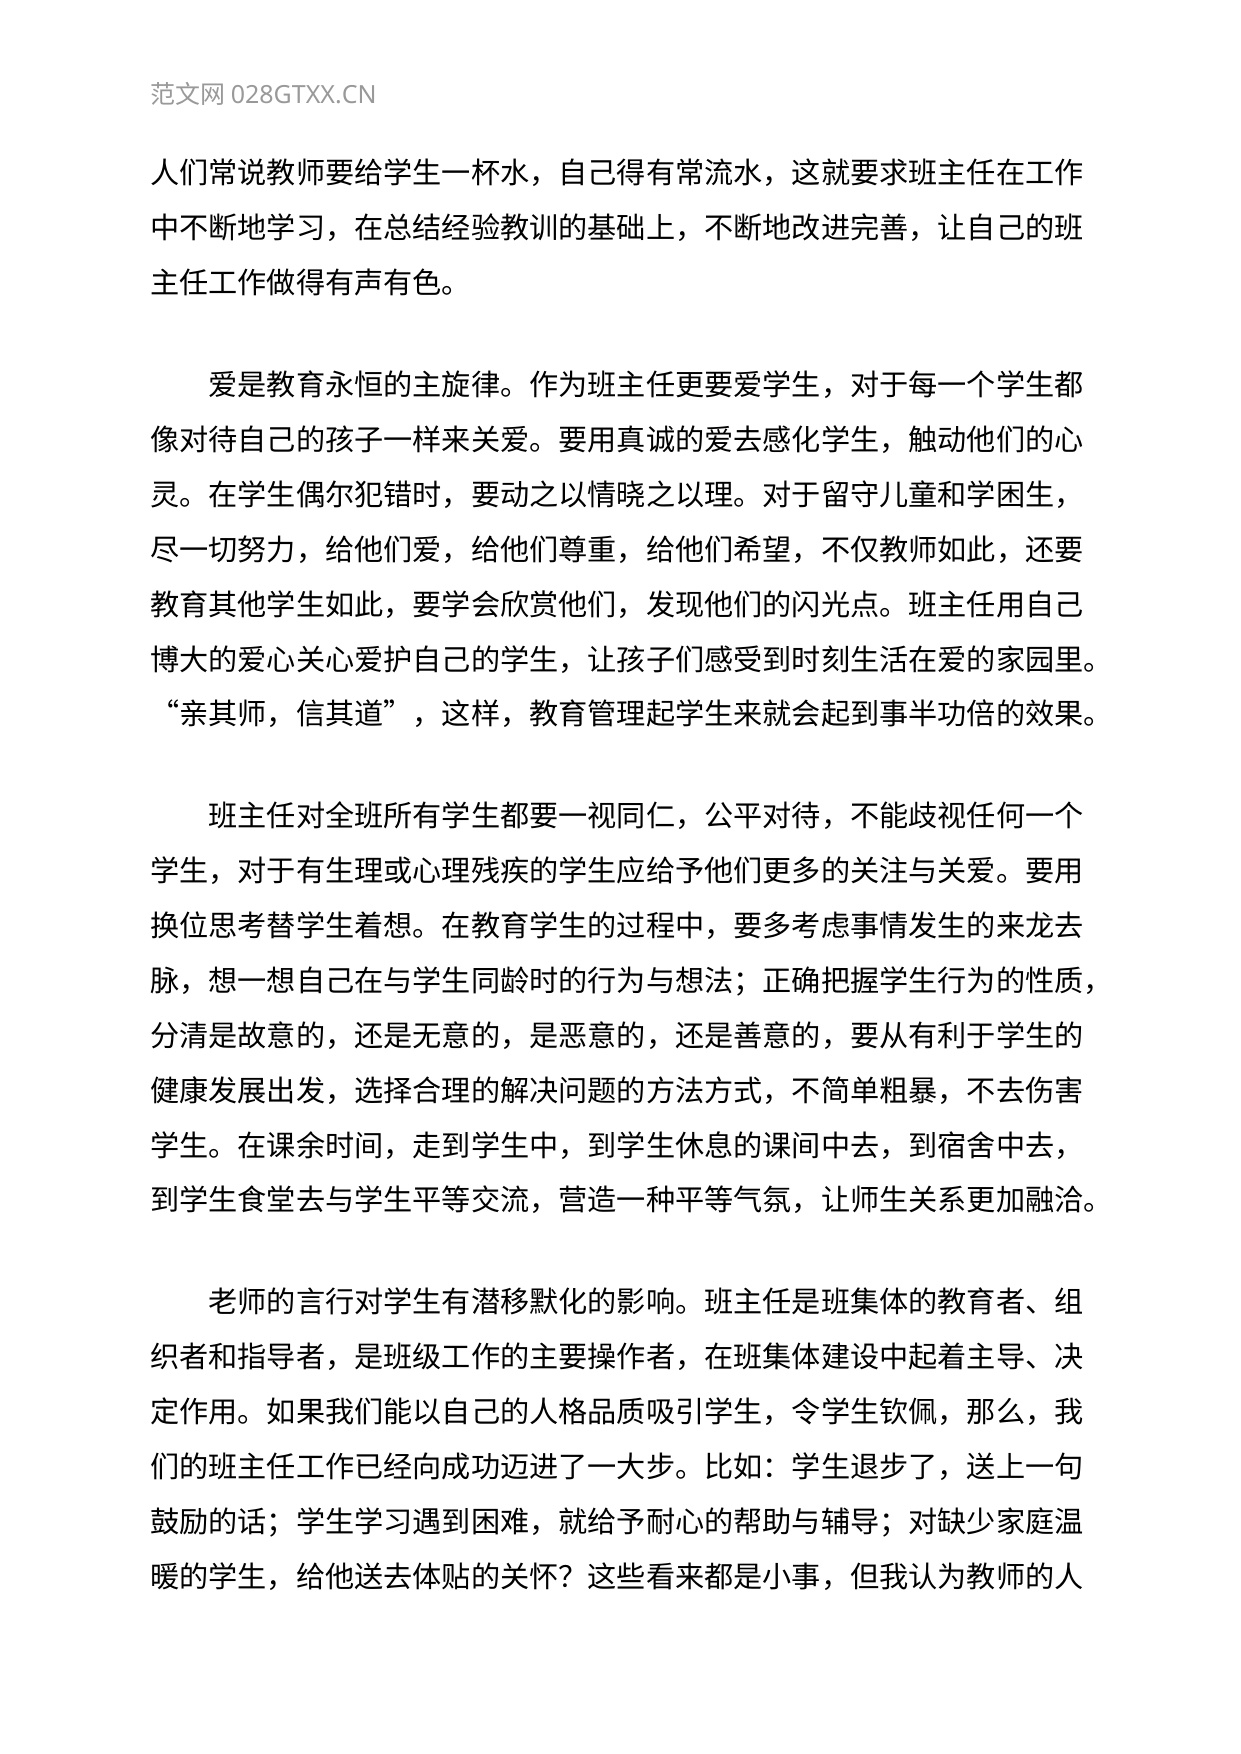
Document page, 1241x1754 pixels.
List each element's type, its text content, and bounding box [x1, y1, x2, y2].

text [150, 1279, 1090, 1596]
text 爱是教育永恒的主旋律。作为班主任更要爱学生，对于每一个学生都像对待自己的孩子一样来关爱。要用真诚的爱去感化学生，触动他们的心灵。在学生偶尔犯错时，要动之以情晓之以理。对于留守儿童和学困生，尽一切努力，给他们爱，给他们尊重，给他们希望，不仅教师如此，还要教育其他学生如此，要学会欣赏他们，发现他们的闪光点。班主任用自己博大的爱心关心爱护自己的学生，让孩子们感受到时刻生活在爱的家园里。“亲其师，信其道”，这样，教育管理起学生来就会起到事半功倍的效果。 [150, 362, 1090, 733]
text 班主任对全班所有学生都要一视同仁，公平对待，不能歧视任何一个学生，对于有生理或心理残疾的学生应给予他们更多的关注与关爱。要用换位思考替学生着想。在教育学生的过程中，要多考虑事情发生的来龙去脉，想一想自己在与学生同龄时的行为与想法；正确把握学生行为的性质，分清是故意的，还是无意的，是恶意的，还是善意的，要从有利于学生的健康发展出发，选择合理的解决问题的方法方式，不简单粗暴，不去伤害学生。在课余时间，走到学生中，到学生休息的课间中去，到宿舍中去，到学生食堂去与学生平等交流，营造一种平等气氛，让师生关系更加融洽。 [150, 793, 1090, 1219]
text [150, 150, 1090, 302]
